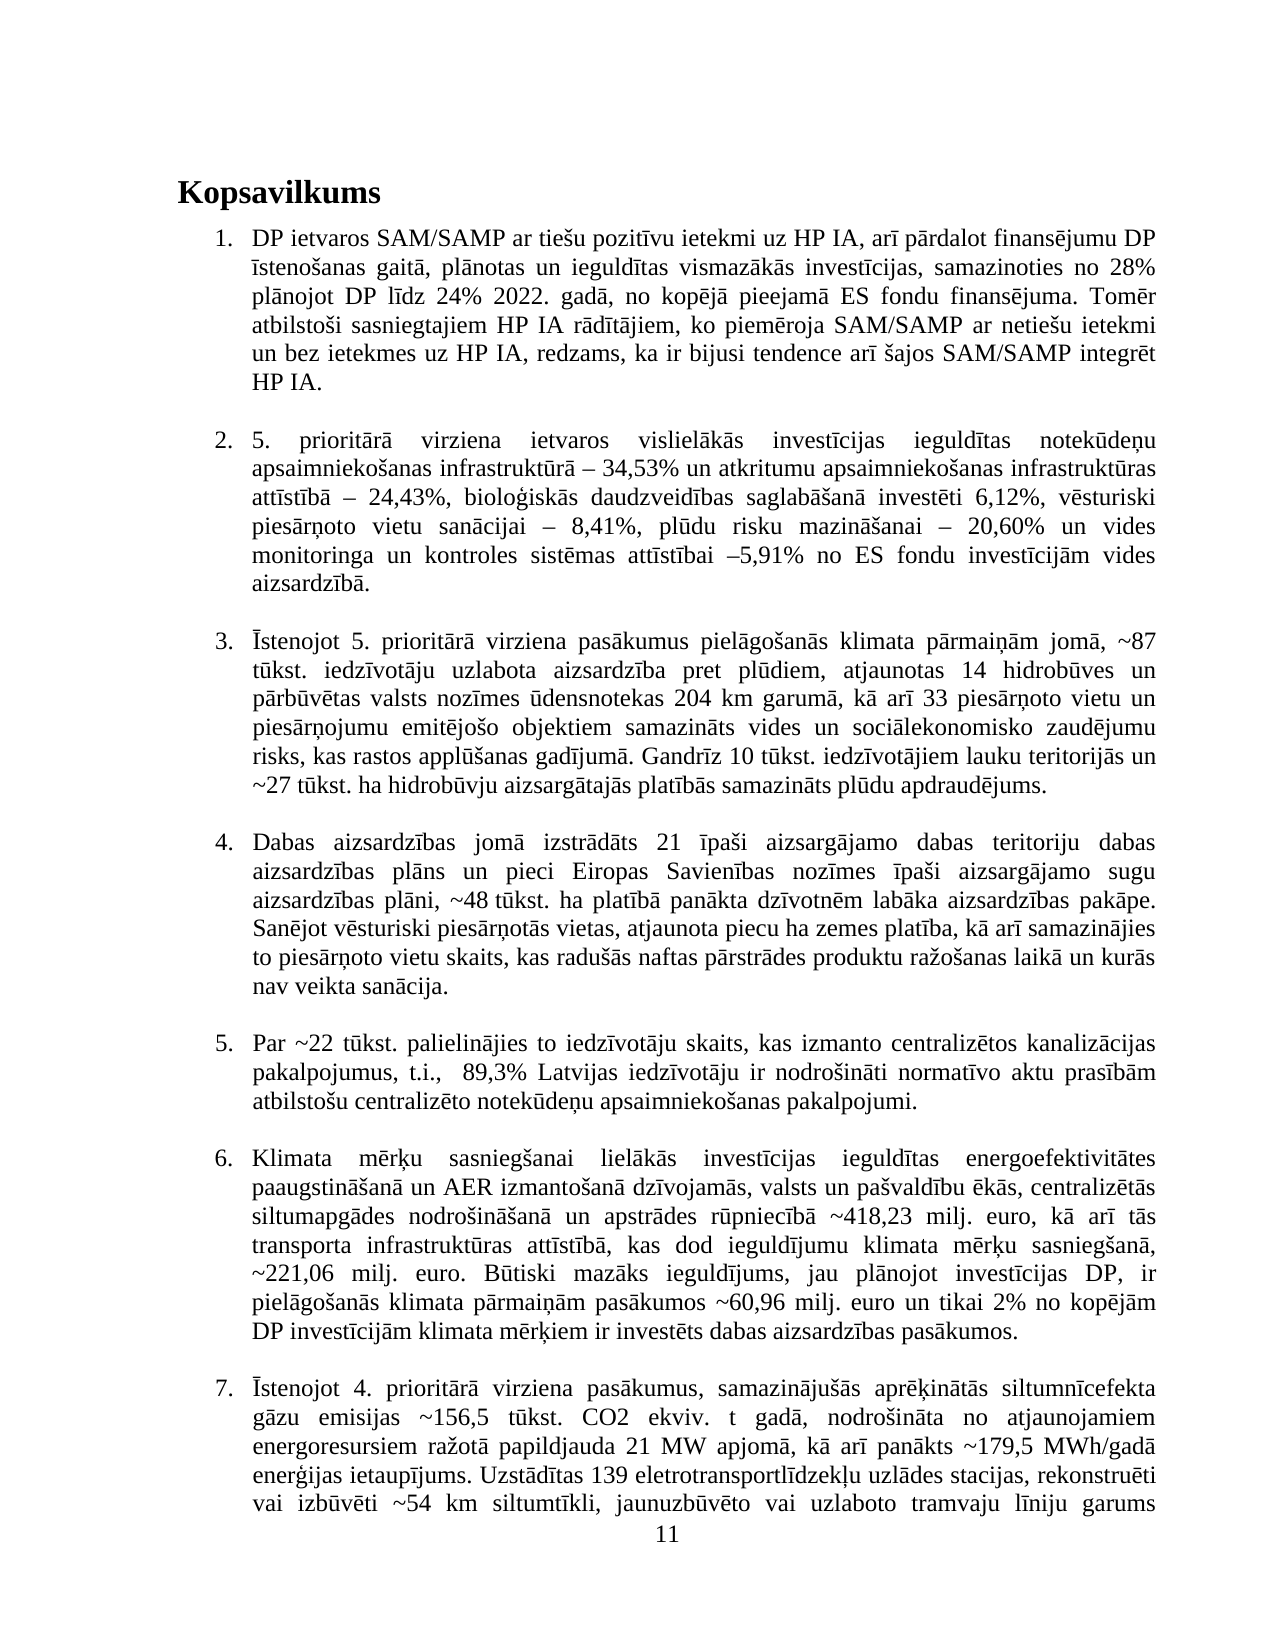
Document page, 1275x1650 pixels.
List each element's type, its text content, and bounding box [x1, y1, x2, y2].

list Par ~22 tūkst. palielinājies to iedzīvotāju skaits, kas izmanto centralizētos kanalizācijas pakalpojumus, t.i., 89,3% Latvijas iedzīvotāju ir nodrošināti normatīvo aktu prasībām atbilstošu centralizēto notekūdeņu apsaimniekošanas pakalpojumi. [215, 1028, 1157, 1115]
subtitle Kopsavilkums [177, 173, 1157, 211]
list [215, 1373, 1157, 1517]
list DP ietvaros SAM/SAMP ar tiešu pozitīvu ietekmi uz HP IA, arī pārdalot finansējumu DP īstenošanas gaitā, plānotas un ieguldītas vismazākās investīcijas, samazinoties no 28% plānojot DP līdz 24% 2022. gadā, no kopējā pieejamā ES fondu finansējuma. Tomēr atbilstoši sasniegtajiem HP IA rādītājiem, ko piemēroja SAM/SAMP ar netiešu ietekmi un bez ietekmes uz HP IA, redzams, ka ir bijusi tendence arī šajos SAM/SAMP integrēt HP IA. [214, 223, 1157, 396]
list Dabas aizsardzības jomā izstrādāts 21 īpaši aizsargājamo dabas teritoriju dabas aizsardzības plāns un pieci Eiropas Savienības nozīmes īpaši aizsargājamo sugu aizsardzības plāni, ~48 tūkst. ha platībā panākta dzīvotnēm labāka aizsardzības pakāpe. Sanējot vēsturiski piesārņotās vietas, atjaunota piecu ha zemes platība, kā arī samazinājies to piesārņoto vietu skaits, kas radušās naftas pārstrādes produktu ražošanas laikā un kurās nav veikta sanācija. [215, 827, 1157, 1000]
list Īstenojot 5. prioritārā virziena pasākumus pielāgošanās klimata pārmaiņām jomā, ~87 tūkst. iedzīvotāju uzlabota aizsardzība pret plūdiem, atjaunotas 14 hidrobūves un pārbūvētas valsts nozīmes ūdensnotekas 204 km garumā, kā arī 33 piesārņoto vietu un piesārņojumu emitējošo objektiem samazināts vides un sociālekonomisko zaudējumu risks, kas rastos applūšanas gadījumā. Gandrīz 10 tūkst. iedzīvotājiem lauku teritorijās un ~27 tūkst. ha hidrobūvju aizsargātajās platībās samazināts plūdu apdraudējums. [215, 626, 1157, 798]
list Klimata mērķu sasniegšanai lielākās investīcijas ieguldītas energoefektivitātes paaugstināšanā un AER izmantošanā dzīvojamās, valsts un pašvaldību ēkās, centralizētās siltumapgādes nodrošināšanā un apstrādes rūpniecībā ~418,23 milj. euro, kā arī tās transporta infrastruktūras attīstībā, kas dod ieguldījumu klimata mērķu sasniegšanā, ~221,06 milj. euro. Būtiski mazāks ieguldījums, jau plānojot investīcijas DP, ir pielāgošanās klimata pārmaiņām pasākumos ~60,96 milj. euro un tikai 2% no kopējām DP investīcijām klimata mērķiem ir investēts dabas aizsardzības pasākumos. [214, 1143, 1157, 1345]
list 5. prioritārā virziena ietvaros vislielākās investīcijas ieguldītas notekūdeņu apsaimniekošanas infrastruktūrā – 34,53% un atkritumu apsaimniekošanas infrastruktūras attīstībā – 24,43%, bioloģiskās daudzveidības saglabāšanā investēti 6,12%, vēsturiski piesārņoto vietu sanācijai – 8,41%, plūdu risku mazināšanai – 20,60% un vides monitoringa un kontroles sistēmas attīstībai –5,91% no ES fondu investīcijām vides aizsardzībā. [214, 425, 1157, 597]
